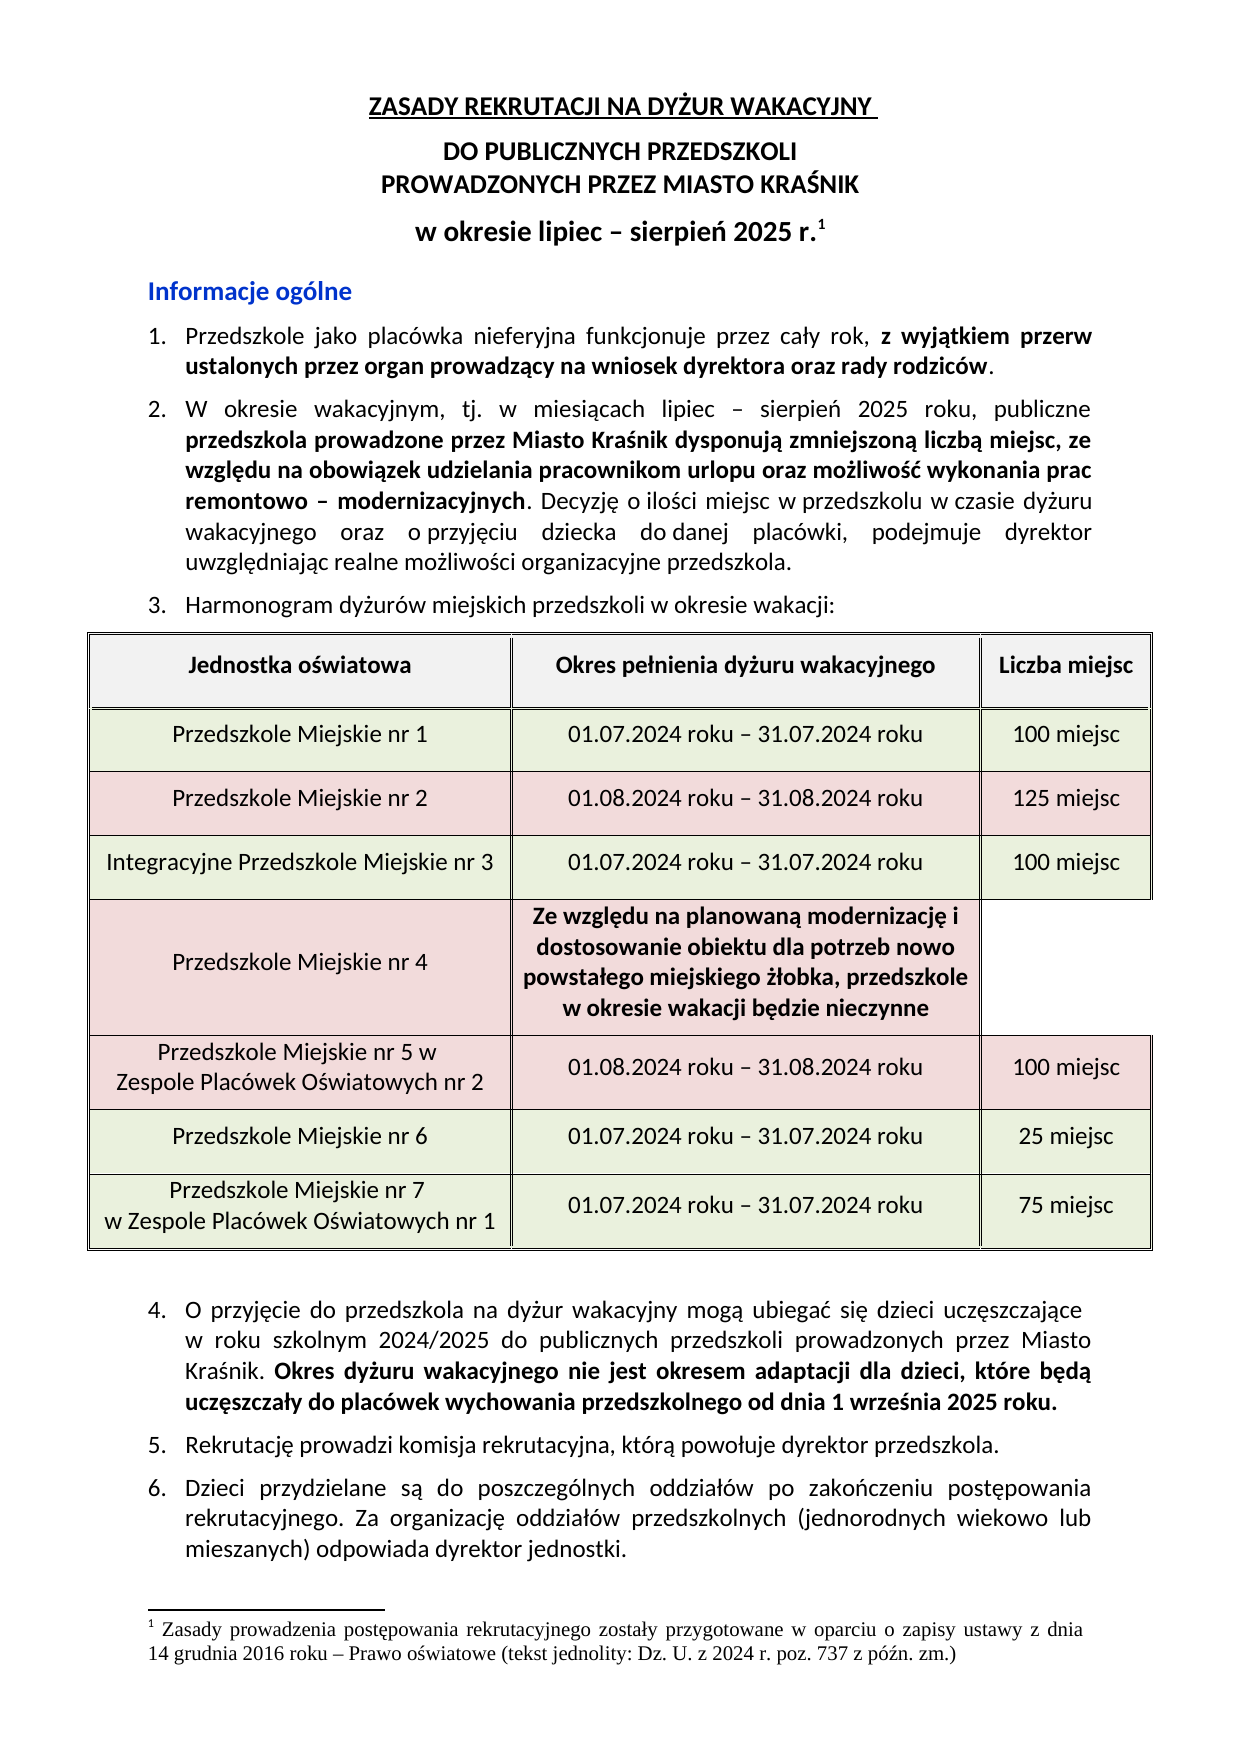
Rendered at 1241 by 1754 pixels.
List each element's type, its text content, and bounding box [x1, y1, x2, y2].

table_cell 01.07.2024 roku – 31.07.2024 roku [513, 710, 979, 771]
table_header Jednostka oświatowa [90, 635, 511, 707]
table_cell 01.08.2024 roku – 31.08.2024 roku [513, 1036, 979, 1109]
table_cell 01.07.2024 roku – 31.07.2024 roku [513, 1110, 979, 1173]
table_header Liczba miejsc [980, 635, 1150, 707]
table_cell Przedszkole Miejskie nr 4 [90, 900, 510, 1035]
table_cell 01.07.2024 roku – 31.07.2024 roku [513, 836, 979, 899]
table_cell Przedszkole Miejskie nr 2 [90, 772, 510, 835]
table_cell Przedszkole Miejskie nr 1 [90, 707, 510, 771]
table_cell Przedszkole Miejskie nr 6 [90, 1110, 510, 1173]
table_cell Przedszkole Miejskie nr 7 w Zespole Placówek Oświatowych nr 1 [90, 1175, 511, 1248]
table_cell 01.07.2024 roku – 31.07.2024 roku [511, 1175, 980, 1248]
text Informacje ogólne [148, 274, 1092, 307]
table_cell 100 miejsc [982, 707, 1150, 771]
table_cell Ze względu na planowaną modernizację i dostosowanie obiektu dla potrzeb nowo powstałego miejskiego żłobka, przedszkole w okresie wakacji będzie nieczynne [513, 900, 979, 1035]
list Rekrutację prowadzi komisja rekrutacyjna, którą powołuje dyrektor przedszkola. [148, 1429, 1092, 1459]
table_cell 125 miejsc [982, 772, 1150, 835]
list Przedszkole jako placówka nieferyjna funkcjonuje przez cały rok, z wyjątkiem przerw ustalonych przez organ prowadzący na wniosek dyrektora oraz rady rodziców. [148, 320, 1092, 381]
table_cell 25 miejsc [982, 1110, 1150, 1173]
text w okresie lipiec – sierpień 2025 r. [148, 213, 1092, 248]
list O przyjęcie do przedszkola na dyżur wakacyjny mogą ubiegać się dzieci uczęszczające w roku szkolnym 2024/2025 do publicznych przedszkoli prowadzonych przez Miasto Kraśnik. Okres dyżuru wakacyjnego nie jest okresem adaptacji dla dzieci, które będą uczęszczały do placówek wychowania przedszkolnego od dnia 1 września 2025 roku. [148, 1294, 1092, 1416]
table_cell Przedszkole Miejskie nr 5 w Zespole Placówek Oświatowych nr 2 [90, 1036, 510, 1109]
table_cell 75 miejsc [980, 1175, 1150, 1248]
table_cell 01.08.2024 roku – 31.08.2024 roku [513, 772, 979, 835]
table_header Okres pełnienia dyżuru wakacyjnego [511, 635, 980, 707]
list W okresie wakacyjnym, tj. w miesiącach lipiec – sierpień 2025 roku, publiczne przedszkola prowadzone przez Miasto Kraśnik dysponują zmniejszoną liczbą miejsc, ze względu na obowiązek udzielania pracownikom urlopu oraz możliwość wykonania prac remontowo – modernizacyjnych. Decyzję o ilości miejsc w przedszkolu w czasie dyżuru wakacyjnego oraz o przyjęciu dziecka do danej placówki, podejmuje dyrektor uwzględniając realne możliwości organizacyjne przedszkola. [148, 393, 1092, 577]
text ZASADY REKRUTACJI NA DYŻUR WAKACYJNY [148, 89, 1092, 122]
list Harmonogram dyżurów miejskich przedszkoli w okresie wakacji: [148, 589, 1092, 620]
list Dzieci przydzielane są do poszczególnych oddziałów po zakończeniu postępowania rekrutacyjnego. Za organizację oddziałów przedszkolnych (jednorodnych wiekowo lub mieszanych) odpowiada dyrektor jednostki. [148, 1472, 1092, 1563]
table_cell 100 miejsc [982, 836, 1150, 899]
table_cell 100 miejsc [982, 1036, 1150, 1109]
text DO PUBLICZNYCH PRZEDSZKOLI PROWADZONYCH PRZEZ MIASTO KRAŚNIK [148, 134, 1092, 200]
table_cell Integracyjne Przedszkole Miejskie nr 3 [90, 836, 510, 899]
